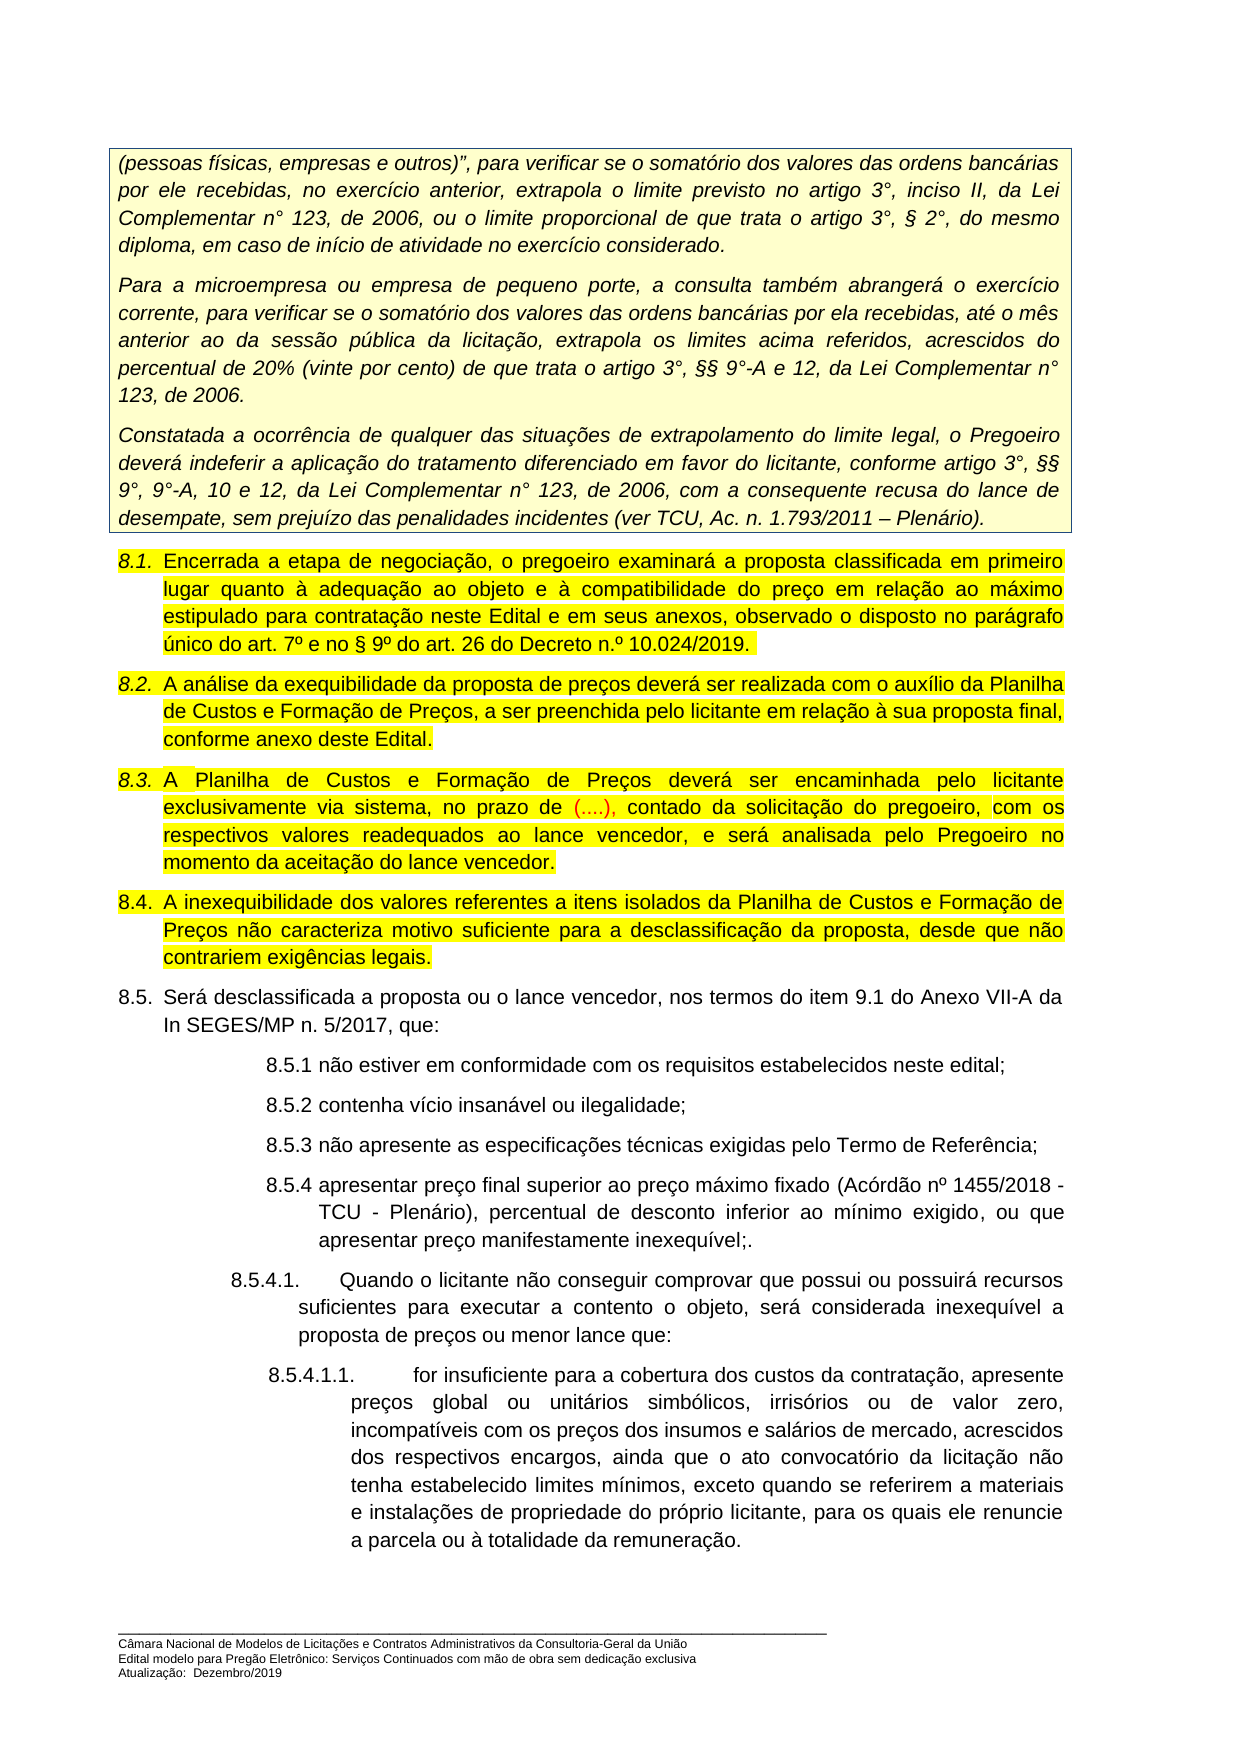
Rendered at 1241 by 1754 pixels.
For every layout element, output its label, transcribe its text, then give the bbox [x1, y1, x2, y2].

list Será desclassificada a proposta ou o lance vencedor, nos termos do item 9.1 do Anexo VII-A da In SEGES/MP n. 5/2017, que: [118, 985, 1064, 1037]
list Encerrada a etapa de negociação, o pregoeiro examinará a proposta classificada em primeiro lugar quanto à adequação ao objeto e à compatibilidade do preço em relação ao máximo estipulado para contratação neste Edital e em seus anexos, observado o disposto no parágrafo único do art. 7º e no § 9º do art. 26 do Decreto n.º 10.024/2019. [118, 573, 1064, 655]
list apresentar preço final superior ao preço máximo fixado (Acórdão nº 1455/2018 -TCU - Plenário), percentual de desconto inferior ao mínimo exigido, ou que apresentar preço manifestamente inexequível;. [266, 1173, 1064, 1252]
list não estiver em conformidade com os requisitos estabelecidos neste edital; [266, 1053, 1064, 1077]
list for insuficiente para a cobertura dos custos da contratação, apresente preços global ou unitários simbólicos, irrisórios ou de valor zero, incompatíveis com os preços dos insumos e salários de mercado, acrescidos dos respectivos encargos, ainda que o ato convocatório da licitação não tenha estabelecido limites mínimos, exceto quando se referirem a materiais e instalações de propriedade do próprio licitante, para os quais ele renuncie a parcela ou à totalidade da remuneração. [268, 1363, 1064, 1552]
list não apresente as especificações técnicas exigidas pelo Termo de Referência; [266, 1133, 1064, 1157]
list A análise da exequibilidade da proposta de preços deverá ser realizada com o auxílio da Planilha de Custos e Formação de Preços, a ser preenchida pelo licitante em relação à sua proposta final, conforme anexo deste Edital. [118, 695, 1064, 750]
list Quando o licitante não conseguir comprovar que possui ou possuirá recursos suficientes para executar a contento o objeto, será considerada inexequível a proposta de preços ou menor lance que: [231, 1268, 1064, 1347]
text Para a microempresa ou empresa de pequeno porte, a consulta também abrangerá o exercício corrente, para verificar se o somatório dos valores das ordens bancárias por ela recebidas, até o mês anterior ao da sessão pública da licitação, extrapola os limites acima referidos, acrescidos do percentual de 20% (vinte por cento) de que trata o artigo 3°, §§ 9°-A e 12, da Lei Complementar n° 123, de 2006. [110, 270, 1071, 407]
list A inexequibilidade dos valores referentes a itens isolados da Planilha de Custos e Formação de Preços não caracteriza motivo suficiente para a desclassificação da proposta, desde que não contrariem exigências legais. [118, 914, 1064, 969]
text Constatada a ocorrência de qualquer das situações de extrapolamento do limite legal, o Pregoeiro deverá indeferir a aplicação do tratamento diferenciado em favor do licitante, conforme artigo 3°, §§ 9°, 9°-A, 10 e 12, da Lei Complementar n° 123, de 2006, com a consequente recusa do lance de desempate, sem prejuízo das penalidades incidentes (ver TCU, Ac. n. 1.793/2011 – Plenário). [110, 420, 1071, 532]
list A Planilha de Custos e Formação de Preços deverá ser encaminhada pelo licitante exclusivamente via sistema, no prazo de (....), contado da solicitação do pregoeiro, com os respectivos valores readequados ao lance vencedor, e será analisada pelo Pregoeiro no momento da aceitação do lance vencedor. [118, 791, 1064, 874]
list contenha vício insanável ou ilegalidade; [266, 1093, 1064, 1117]
